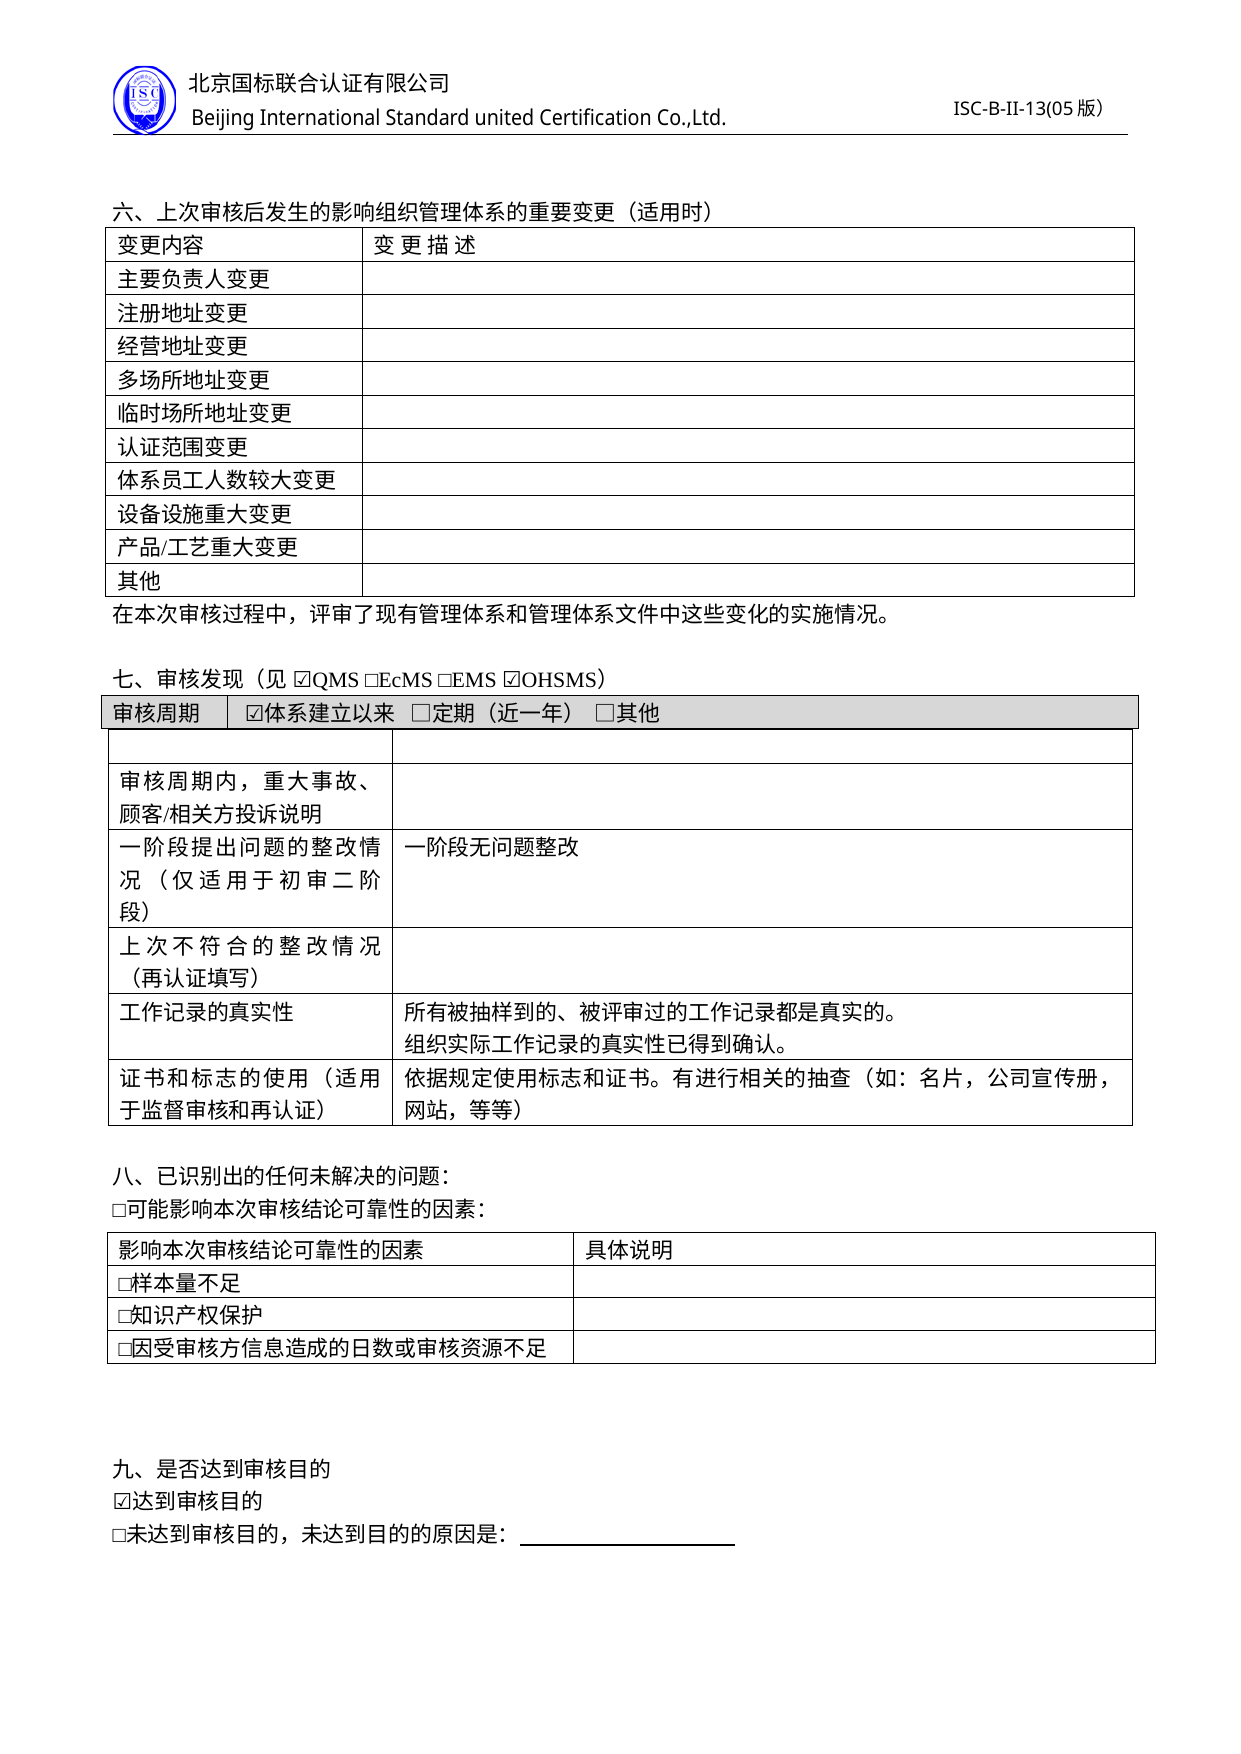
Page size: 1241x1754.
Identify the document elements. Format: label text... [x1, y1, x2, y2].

table_header 具体说明 [574, 1233, 1155, 1264]
table_cell 主要负责人变更 [106, 262, 362, 294]
table_cell 临时场所地址变更 [106, 396, 362, 428]
table_cell [363, 463, 1134, 495]
text 八、已识别出的任何未解决的问题： [112, 1159, 1128, 1191]
text ☑达到审核目的 [112, 1484, 1128, 1516]
table_header 变更内容 [106, 228, 362, 261]
table_cell 上次不符合的整改情况（再认证填写） [109, 928, 392, 993]
table_cell 产品/工艺重大变更 [106, 530, 362, 562]
table_header 影响本次审核结论可靠性的因素 [108, 1233, 573, 1264]
table_cell 注册地址变更 [106, 295, 362, 328]
table_cell 一阶段无问题整改 [393, 830, 1132, 927]
table_header [393, 730, 1132, 763]
table_cell 证书和标志的使用（适用于监督审核和再认证） [109, 1060, 392, 1125]
table_cell [363, 429, 1134, 462]
table_cell [363, 564, 1134, 596]
table_cell [363, 262, 1134, 294]
table_cell 依据规定使用标志和证书。有进行相关的抽查（如：名片，公司宣传册，网站，等等） [393, 1060, 1132, 1125]
table_cell [363, 295, 1134, 328]
table_cell 审核周期内，重大事故、顾客/相关方投诉说明 [109, 764, 392, 829]
list 审核发现（见 ☑QMS □EcMS □EMS ☑OHSMS） [112, 662, 1128, 694]
table_cell 设备设施重大变更 [106, 496, 362, 529]
table_cell □样本量不足 [108, 1266, 573, 1297]
table_cell [363, 329, 1134, 361]
table_cell 体系员工人数较大变更 [106, 463, 362, 495]
table_cell [363, 362, 1134, 395]
table_cell 认证范围变更 [106, 429, 362, 462]
table_cell 多场所地址变更 [106, 362, 362, 395]
table_cell 工作记录的真实性 [109, 994, 392, 1059]
table_cell [574, 1266, 1155, 1297]
table_header ☑体系建立以来 □定期（近一年） □其他 [228, 696, 1138, 728]
text 九、是否达到审核目的 [112, 1451, 1128, 1484]
table_header 审核周期 [102, 696, 227, 728]
table_header 变 更 描 述 [363, 228, 1134, 261]
table_cell [363, 396, 1134, 428]
table_cell 一阶段提出问题的整改情况（仅适用于初审二阶段） [109, 830, 392, 927]
table_header [109, 730, 392, 763]
table_cell [363, 530, 1134, 562]
table_cell □因受审核方信息造成的日数或审核资源不足 [108, 1331, 573, 1363]
text 在本次审核过程中，评审了现有管理体系和管理体系文件中这些变化的实施情况。 [112, 597, 1128, 629]
table_cell [574, 1331, 1155, 1363]
text □可能影响本次审核结论可靠性的因素： [112, 1191, 1128, 1224]
text 六、上次审核后发生的影响组织管理体系的重要变更（适用时） [112, 194, 1128, 227]
text □未达到审核目的，未达到目的的原因是： [112, 1516, 1128, 1549]
table_cell 经营地址变更 [106, 329, 362, 361]
picture [112, 65, 176, 134]
table_cell [363, 496, 1134, 529]
table_cell [574, 1298, 1155, 1330]
table_cell □知识产权保护 [108, 1298, 573, 1330]
table_cell 其他 [106, 564, 362, 596]
table_cell [393, 764, 1132, 829]
table_cell 所有被抽样到的、被评审过的工作记录都是真实的。 组织实际工作记录的真实性已得到确认。 [393, 994, 1132, 1059]
table_cell [393, 928, 1132, 993]
